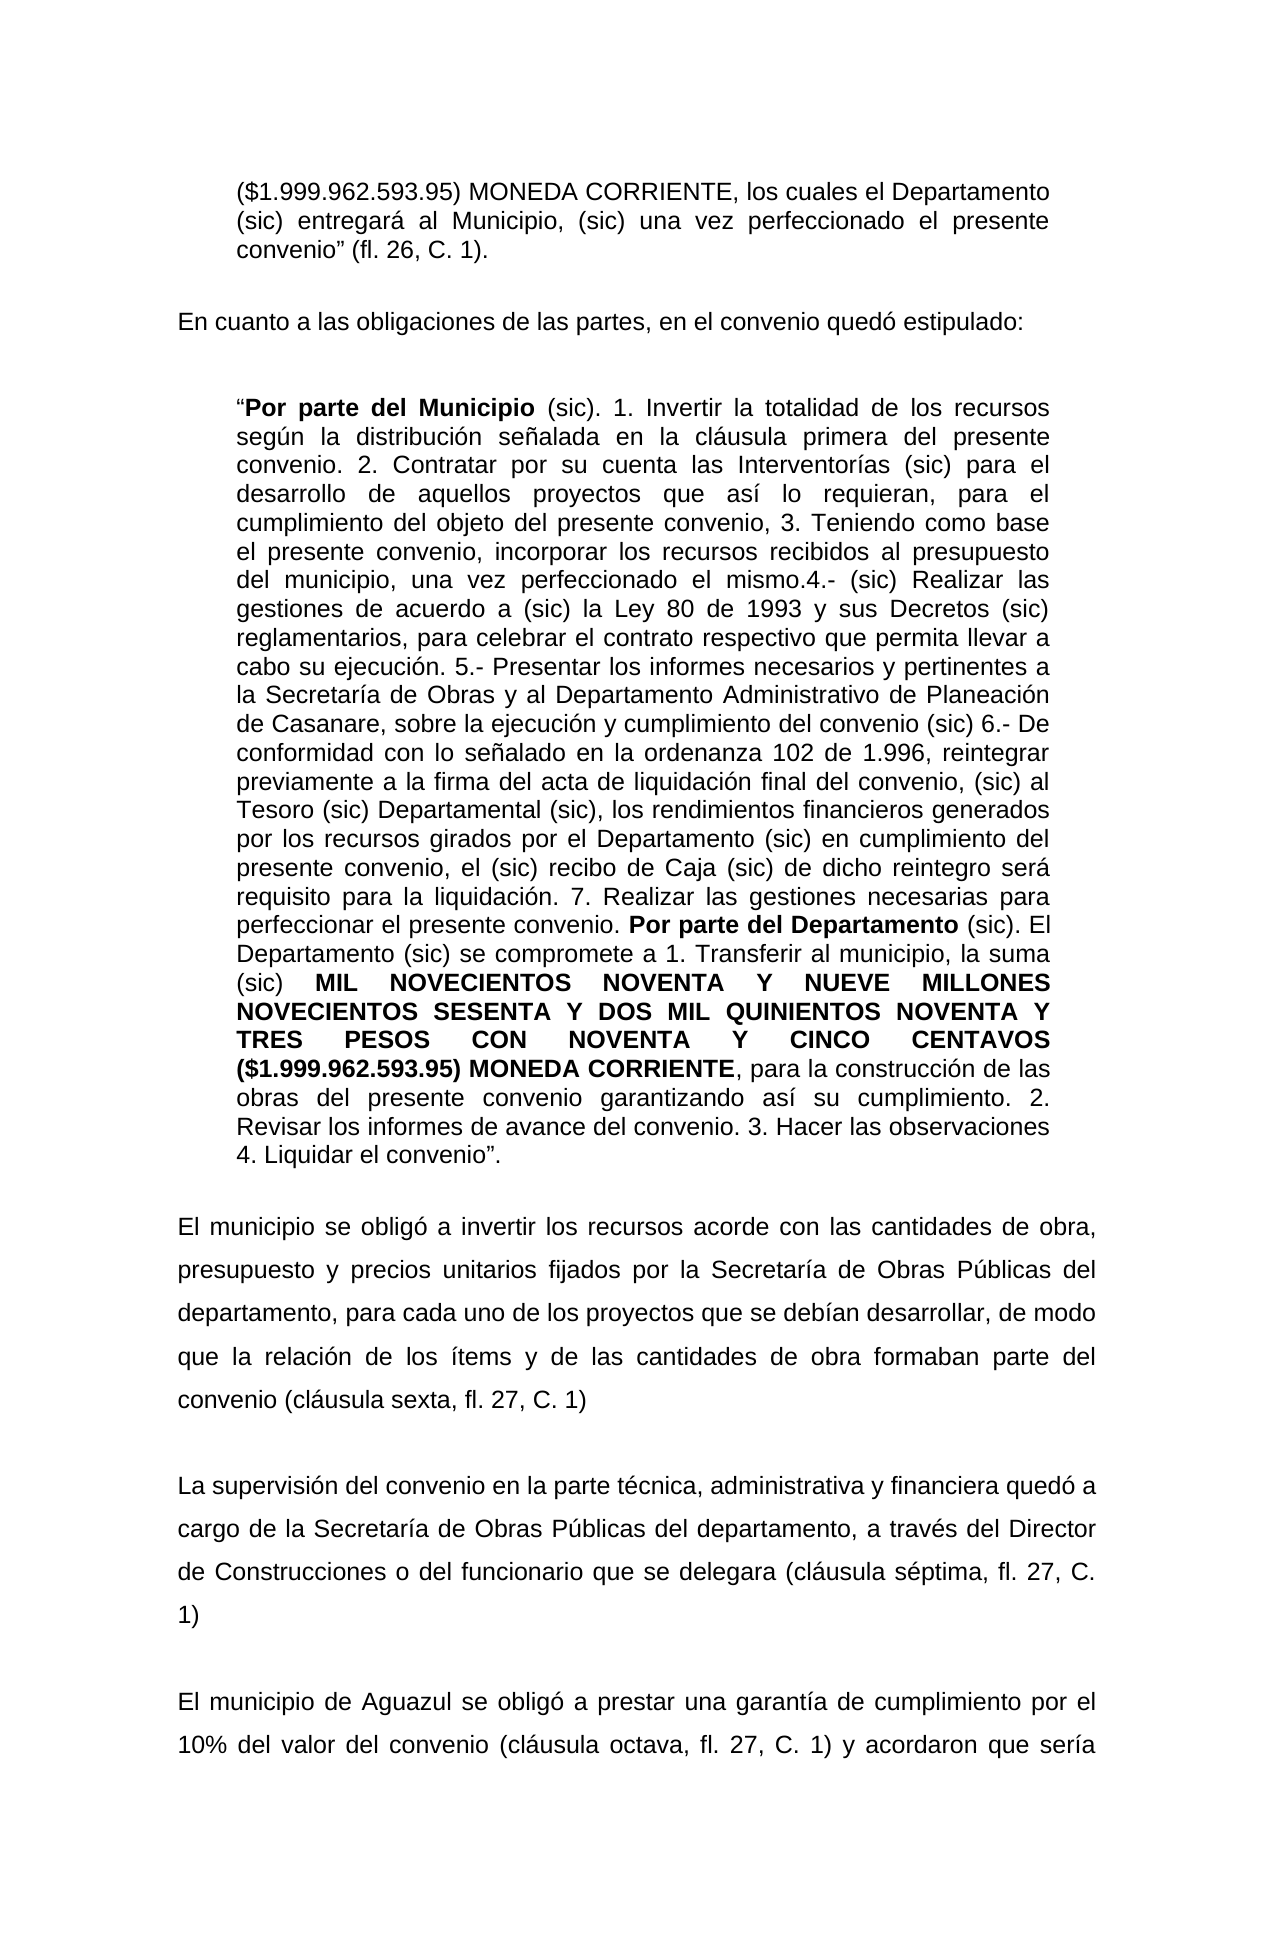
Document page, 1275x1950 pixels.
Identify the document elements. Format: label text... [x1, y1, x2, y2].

text En cuanto a las obligaciones de las partes, en el convenio quedó estipulado: [177, 307, 1098, 335]
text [177, 1687, 1098, 1758]
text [236, 177, 1051, 263]
text La supervisión del convenio en la parte técnica, administrativa y financiera quedó a cargo de la Secretaría de Obras Públicas del departamento, a través del Director de Construcciones o del funcionario que se delegara (cláusula séptima, fl. 27, C. 1) [177, 1471, 1098, 1629]
text El municipio se obligó a invertir los recursos acorde con las cantidades de obra, presupuesto y precios unitarios fijados por la Secretaría de Obras Públicas del departamento, para cada uno de los proyectos que se debían desarrollar, de modo que la relación de los ítems y de las cantidades de obra formaban parte del convenio (cláusula sexta, fl. 27, C. 1) [177, 1212, 1098, 1413]
text “Por parte del Municipio (sic). 1. Invertir la totalidad de los recursos según la distribución señalada en la cláusula primera del presente convenio. 2. Contratar por su cuenta las Interventorías (sic) para el desarrollo de aquellos proyectos que así lo requieran, para el cumplimiento del objeto del presente convenio, 3. Teniendo como base el presente convenio, incorporar los recursos recibidos al presupuesto del municipio, una vez perfeccionado el mismo.4.- (sic) Realizar las gestiones de acuerdo a (sic) la Ley 80 de 1993 y sus Decretos (sic) reglamentarios, para celebrar el contrato respectivo que permita llevar a cabo su ejecución. 5.- Presentar los informes necesarios y pertinentes a la Secretaría de Obras y al Departamento Administrativo de Planeación de Casanare, sobre la ejecución y cumplimiento del convenio (sic) 6.- De conformidad con lo señalado en la ordenanza 102 de 1.996, reintegrar previamente a la firma del acta de liquidación final del convenio, (sic) al Tesoro (sic) Departamental (sic), los rendimientos financieros generados por los recursos girados por el Departamento (sic) en cumplimiento del presente convenio, el (sic) recibo de Caja (sic) de dicho reintegro será requisito para la liquidación. 7. Realizar las gestiones necesarias para perfeccionar el presente convenio. Por parte del Departamento (sic). El Departamento (sic) se compromete a 1. Transferir al municipio, la suma (sic) MIL NOVECIENTOS NOVENTA Y NUEVE MILLONES NOVECIENTOS SESENTA Y DOS MIL QUINIENTOS NOVENTA Y TRES PESOS CON NOVENTA Y CINCO CENTAVOS ($1.999.962.593.95) MONEDA CORRIENTE, para la construcción de las obras del presente convenio garantizando así su cumplimiento. 2. Revisar los informes de avance del convenio. 3. Hacer las observaciones 4. Liquidar el convenio”. [236, 393, 1051, 1169]
